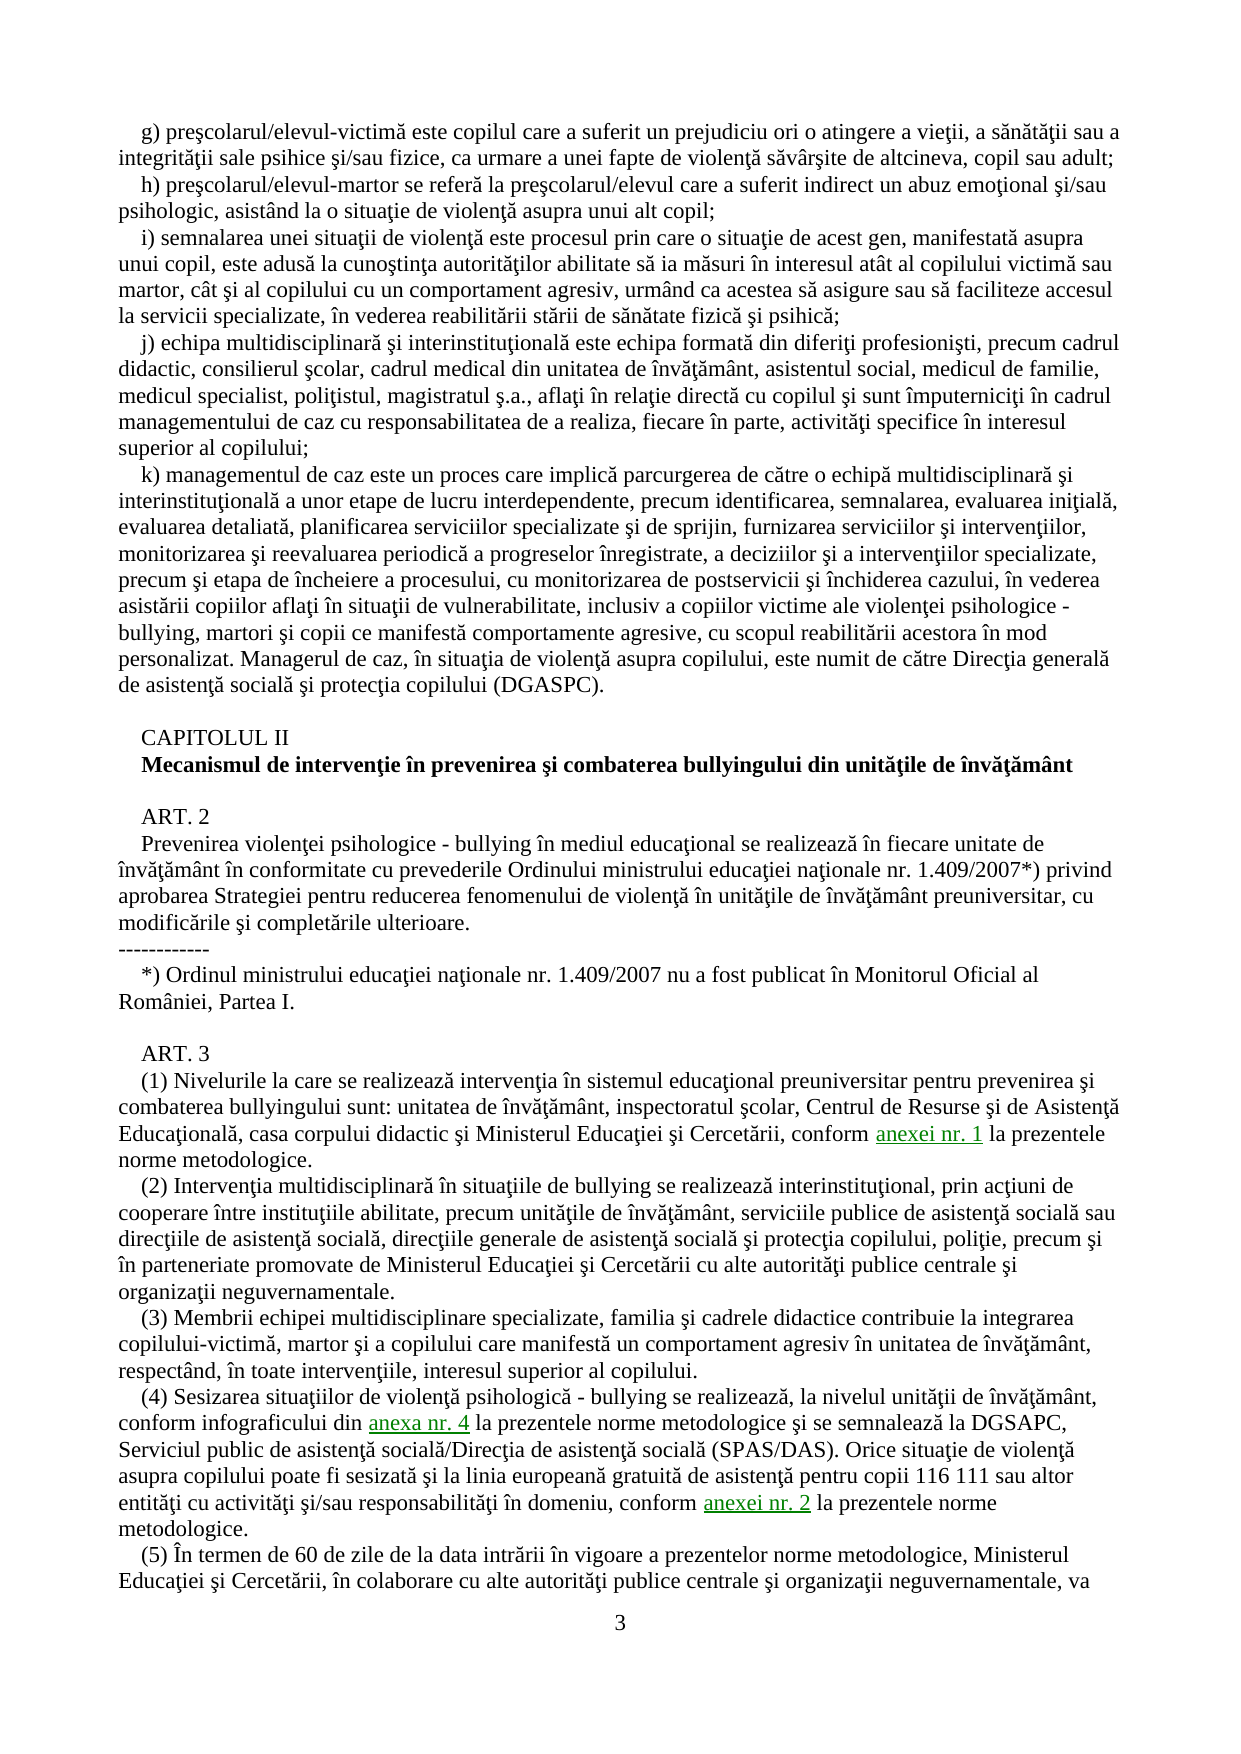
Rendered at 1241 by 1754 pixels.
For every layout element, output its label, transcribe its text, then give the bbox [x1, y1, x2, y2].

text *) Ordinul ministrului educaţiei naţionale nr. 1.409/2007 nu a fost publicat în Monitorul Oficial al României, Partea I. [118, 961, 1122, 1014]
text (3) Membrii echipei multidisciplinare specializate, familia şi cadrele didactice contribuie la integrarea copilului-victimă, martor şi a copilului care manifestă un comportament agresiv în unitatea de învăţământ, respectând, în toate intervenţiile, interesul superior al copilului. [118, 1304, 1122, 1383]
text Mecanismul de intervenţie în prevenirea şi combaterea bullyingului din unităţile de învăţământ [118, 751, 1122, 777]
text (1) Nivelurile la care se realizează intervenţia în sistemul educaţional preuniversitar pentru prevenirea şi combaterea bullyingului sunt: unitatea de învăţământ, inspectoratul şcolar, Centrul de Resurse şi de Asistenţă Educaţională, casa corpului didactic şi Ministerul Educaţiei şi Cercetării, conform anexei nr. 1 la prezentele norme metodologice. [118, 1067, 1122, 1172]
text (2) Intervenţia multidisciplinară în situaţiile de bullying se realizează interinstituţional, prin acţiuni de cooperare între instituţiile abilitate, precum unităţile de învăţământ, serviciile publice de asistenţă socială sau direcţiile de asistenţă socială, direcţiile generale de asistenţă socială şi protecţia copilului, poliţie, precum şi în parteneriate promovate de Ministerul Educaţiei şi Cercetării cu alte autorităţi publice centrale şi organizaţii neguvernamentale. [118, 1172, 1122, 1304]
text (4) Sesizarea situaţiilor de violenţă psihologică - bullying se realizează, la nivelul unităţii de învăţământ, conform infograficului din anexa nr. 4 la prezentele norme metodologice şi se semnalează la DGSAPC, Serviciul public de asistenţă socială/Direcţia de asistenţă socială (SPAS/DAS). Orice situaţie de violenţă asupra copilului poate fi sesizată şi la linia europeană gratuită de asistenţă pentru copii 116 111 sau altor entităţi cu activităţi şi/sau responsabilităţi în domeniu, conform anexei nr. 2 la prezentele norme metodologice. [118, 1383, 1122, 1541]
text CAPITOLUL II [118, 724, 1122, 751]
text ART. 3 [118, 1041, 1122, 1067]
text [118, 1541, 1122, 1594]
text i) semnalarea unei situaţii de violenţă este procesul prin care o situaţie de acest gen, manifestată asupra unui copil, este adusă la cunoştinţa autorităţilor abilitate să ia măsuri în interesul atât al copilului victimă sau martor, cât şi al copilului cu un comportament agresiv, urmând ca acestea să asigure sau să faciliteze accesul la servicii specializate, în vederea reabilitării stării de sănătate fizică şi psihică; [118, 223, 1122, 329]
text k) managementul de caz este un proces care implică parcurgerea de către o echipă multidisciplinară şi interinstituţională a unor etape de lucru interdependente, precum identificarea, semnalarea, evaluarea iniţială, evaluarea detaliată, planificarea serviciilor specializate şi de sprijin, furnizarea serviciilor şi intervenţiilor, monitorizarea şi reevaluarea periodică a progreselor înregistrate, a deciziilor şi a intervenţiilor specializate, precum şi etapa de încheiere a procesului, cu monitorizarea de postservicii şi închiderea cazului, în vederea asistării copiilor aflaţi în situaţii de vulnerabilitate, inclusiv a copiilor victime ale violenţei psihologice - bullying, martori şi copii ce manifestă comportamente agresive, cu scopul reabilitării acestora în mod personalizat. Managerul de caz, în situaţia de violenţă asupra copilului, este numit de către Direcţia generală de asistenţă socială şi protecţia copilului (DGASPC). [118, 461, 1122, 698]
text j) echipa multidisciplinară şi interinstituţională este echipa formată din diferiţi profesionişti, precum cadrul didactic, consilierul şcolar, cadrul medical din unitatea de învăţământ, asistentul social, medicul de familie, medicul specialist, poliţistul, magistratul ş.a., aflaţi în relaţie directă cu copilul şi sunt împuterniciţi în cadrul managementului de caz cu responsabilitatea de a realiza, fiecare în parte, activităţi specifice în interesul superior al copilului; [118, 329, 1122, 461]
text g) preşcolarul/elevul-victimă este copilul care a suferit un prejudiciu ori o atingere a vieţii, a sănătăţii sau a integrităţii sale psihice şi/sau fizice, ca urmare a unei fapte de violenţă săvârşite de altcineva, copil sau adult; [118, 118, 1122, 171]
text h) preşcolarul/elevul-martor se referă la preşcolarul/elevul care a suferit indirect un abuz emoţional şi/sau psihologic, asistând la o situaţie de violenţă asupra unui alt copil; [118, 171, 1122, 223]
text Prevenirea violenţei psihologice - bullying în mediul educaţional se realizează în fiecare unitate de învăţământ în conformitate cu prevederile Ordinului ministrului educaţiei naţionale nr. 1.409/2007*) privind aprobarea Strategiei pentru reducerea fenomenului de violenţă în unităţile de învăţământ preuniversitar, cu modificările şi completările ulterioare. [118, 830, 1122, 935]
text ART. 2 [118, 803, 1122, 830]
text ------------ [118, 935, 1122, 961]
